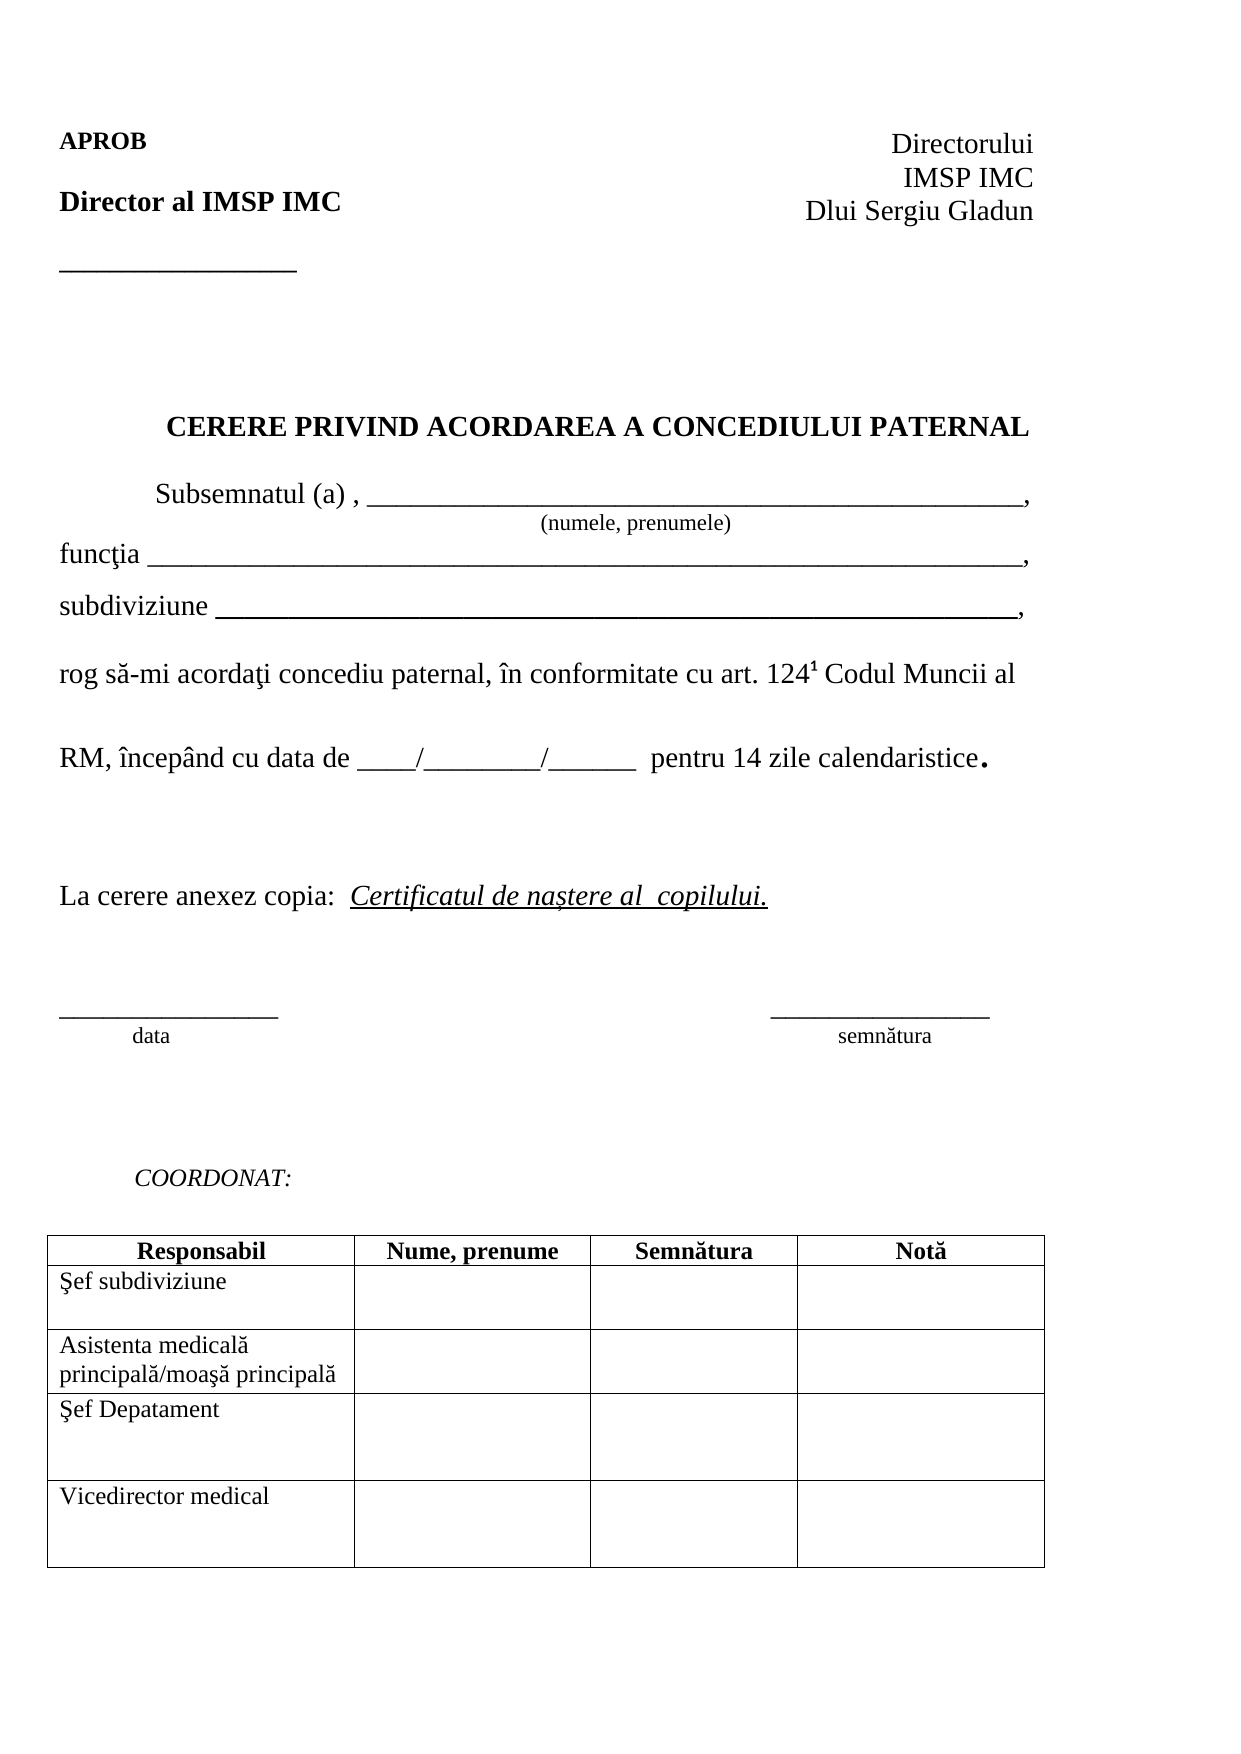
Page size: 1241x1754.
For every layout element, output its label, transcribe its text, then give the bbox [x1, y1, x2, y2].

table_cell [591, 1481, 797, 1567]
text subdiviziune _______________________________________________________, [59, 588, 1137, 622]
table_cell [798, 1330, 1044, 1393]
table_header Notă [798, 1236, 1044, 1265]
table_cell Şef Depatament [48, 1394, 354, 1480]
table_header Nume, prenume [355, 1236, 590, 1265]
table_cell [591, 1330, 797, 1393]
table_cell [798, 1394, 1044, 1480]
text (numele, prenumele) [59, 509, 1137, 536]
text Subsemnatul (a) , _____________________________________________, [59, 476, 1137, 509]
table_header Semnătura [591, 1236, 797, 1265]
table_cell [355, 1330, 590, 1393]
text rog să-mi acordaţi concediu paternal, în conformitate cu art. 124¹ Codul Muncii al [59, 656, 1137, 691]
table_cell [355, 1266, 590, 1329]
table_cell [355, 1481, 590, 1567]
table_header Directorului IMSP IMC Dlui Sergiu Gladun [548, 126, 1045, 275]
table_cell [798, 1266, 1044, 1329]
text COORDONAT: [59, 1163, 1137, 1192]
table_header APROB Director al IMSP IMC ___________________ [48, 126, 547, 275]
table_cell [591, 1266, 797, 1329]
table_cell Vicedirector medical [48, 1481, 354, 1567]
text _______________ _______________ [59, 988, 1137, 1022]
text CERERE PRIVIND ACORDAREA A CONCEDIULUI PATERNAL [59, 409, 1137, 442]
table_cell [798, 1481, 1044, 1567]
table_cell [355, 1394, 590, 1480]
table_header Responsabil [48, 1236, 354, 1265]
text funcţia ____________________________________________________________, [59, 536, 1137, 569]
table_cell Asistenta medicală principală/moaşă principală [48, 1330, 354, 1393]
text RM, începând cu data de ____/________/______ pentru 14 zile calendaristice. [59, 725, 1137, 777]
text data semnătura [59, 1022, 1137, 1048]
table_cell Şef subdiviziune [48, 1266, 354, 1329]
text La cerere anexez copia: Certificatul de naștere al copilului. [59, 878, 1137, 912]
table_cell [591, 1394, 797, 1480]
